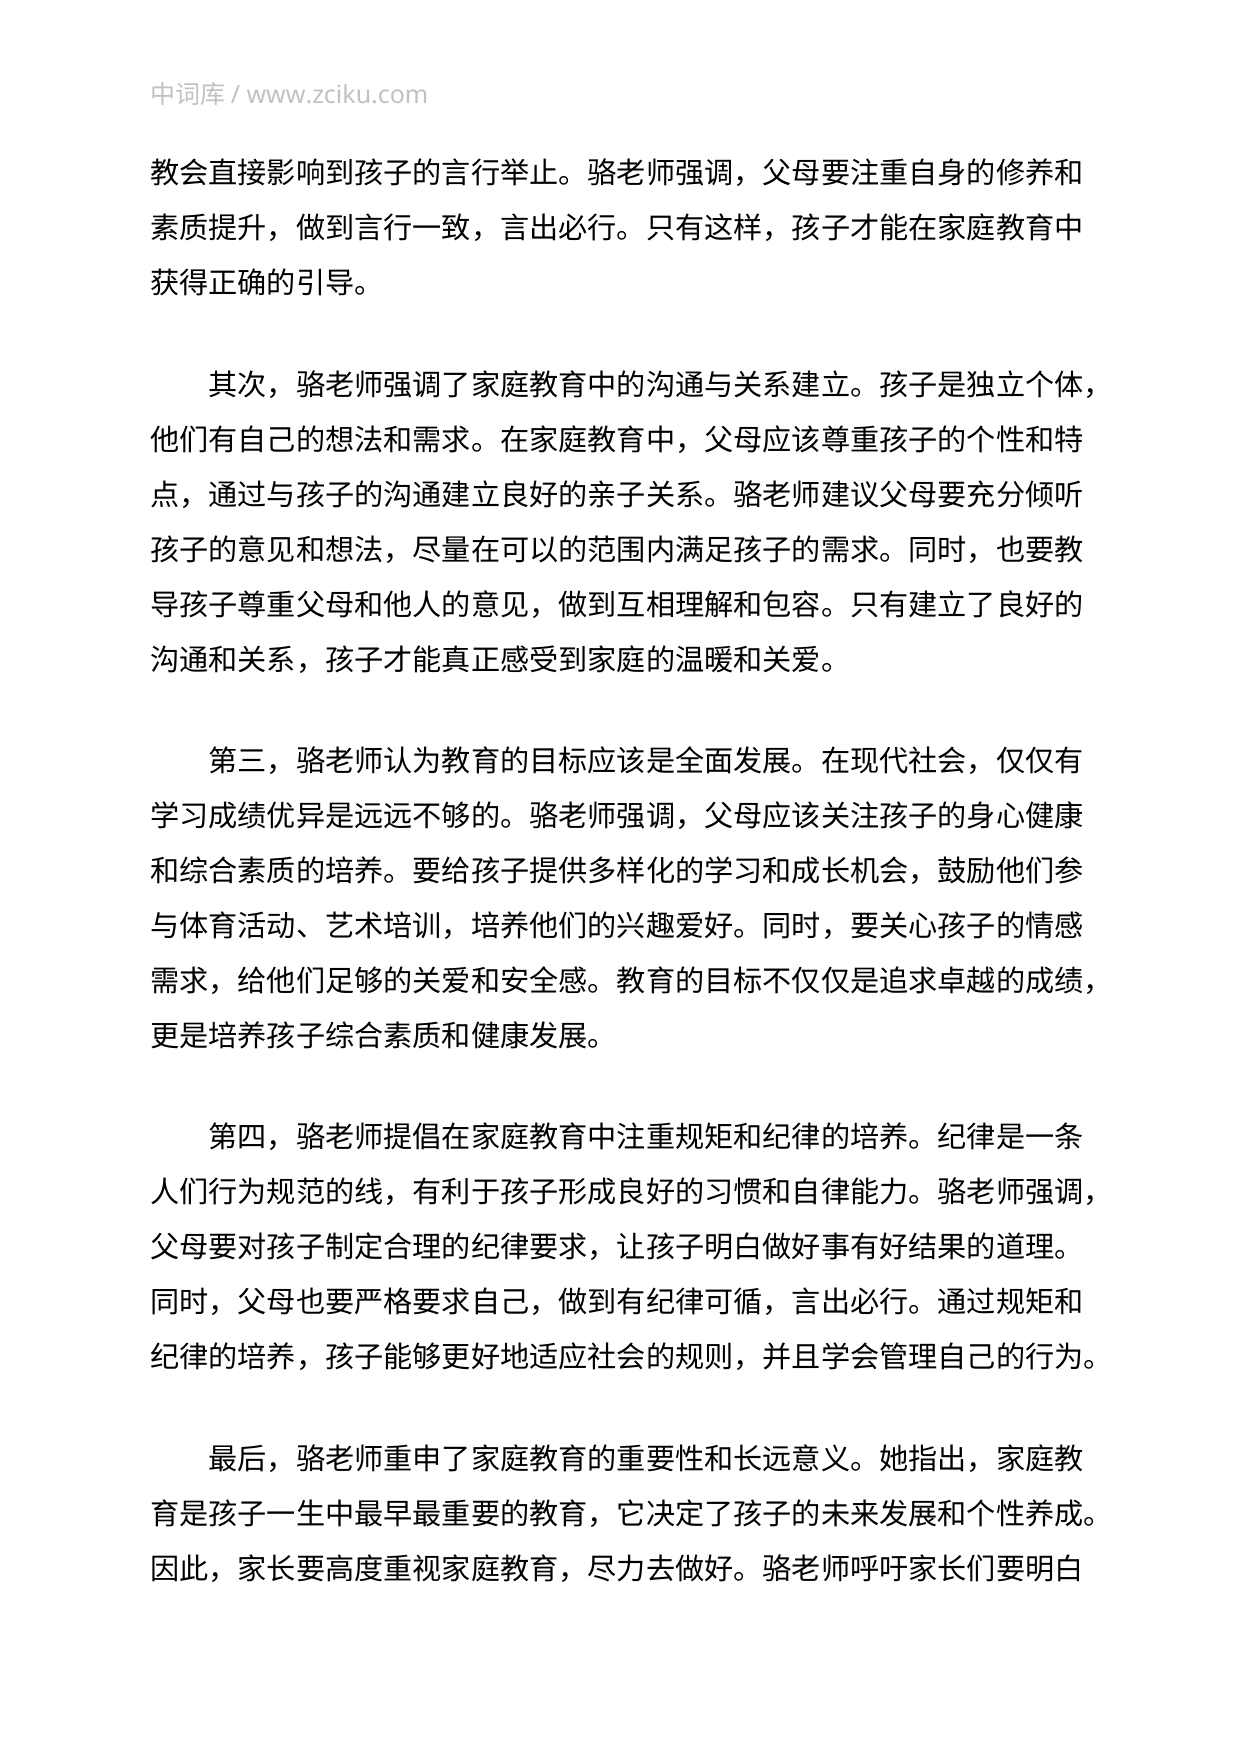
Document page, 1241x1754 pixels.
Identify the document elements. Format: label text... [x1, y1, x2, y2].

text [150, 1435, 1090, 1587]
text 其次，骆老师强调了家庭教育中的沟通与关系建立。孩子是独立个体，他们有自己的想法和需求。在家庭教育中，父母应该尊重孩子的个性和特点，通过与孩子的沟通建立良好的亲子关系。骆老师建议父母要充分倾听孩子的意见和想法，尽量在可以的范围内满足孩子的需求。同时，也要教导孩子尊重父母和他人的意见，做到互相理解和包容。只有建立了良好的沟通和关系，孩子才能真正感受到家庭的温暖和关爱。 [150, 362, 1090, 678]
text 第四，骆老师提倡在家庭教育中注重规矩和纪律的培养。纪律是一条人们行为规范的线，有利于孩子形成良好的习惯和自律能力。骆老师强调，父母要对孩子制定合理的纪律要求，让孩子明白做好事有好结果的道理。同时，父母也要严格要求自己，做到有纪律可循，言出必行。通过规矩和纪律的培养，孩子能够更好地适应社会的规则，并且学会管理自己的行为。 [150, 1114, 1090, 1376]
text 第三，骆老师认为教育的目标应该是全面发展。在现代社会，仅仅有学习成绩优异是远远不够的。骆老师强调，父母应该关注孩子的身心健康和综合素质的培养。要给孩子提供多样化的学习和成长机会，鼓励他们参与体育活动、艺术培训，培养他们的兴趣爱好。同时，要关心孩子的情感需求，给他们足够的关爱和安全感。教育的目标不仅仅是追求卓越的成绩，更是培养孩子综合素质和健康发展。 [150, 738, 1090, 1054]
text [150, 150, 1090, 302]
